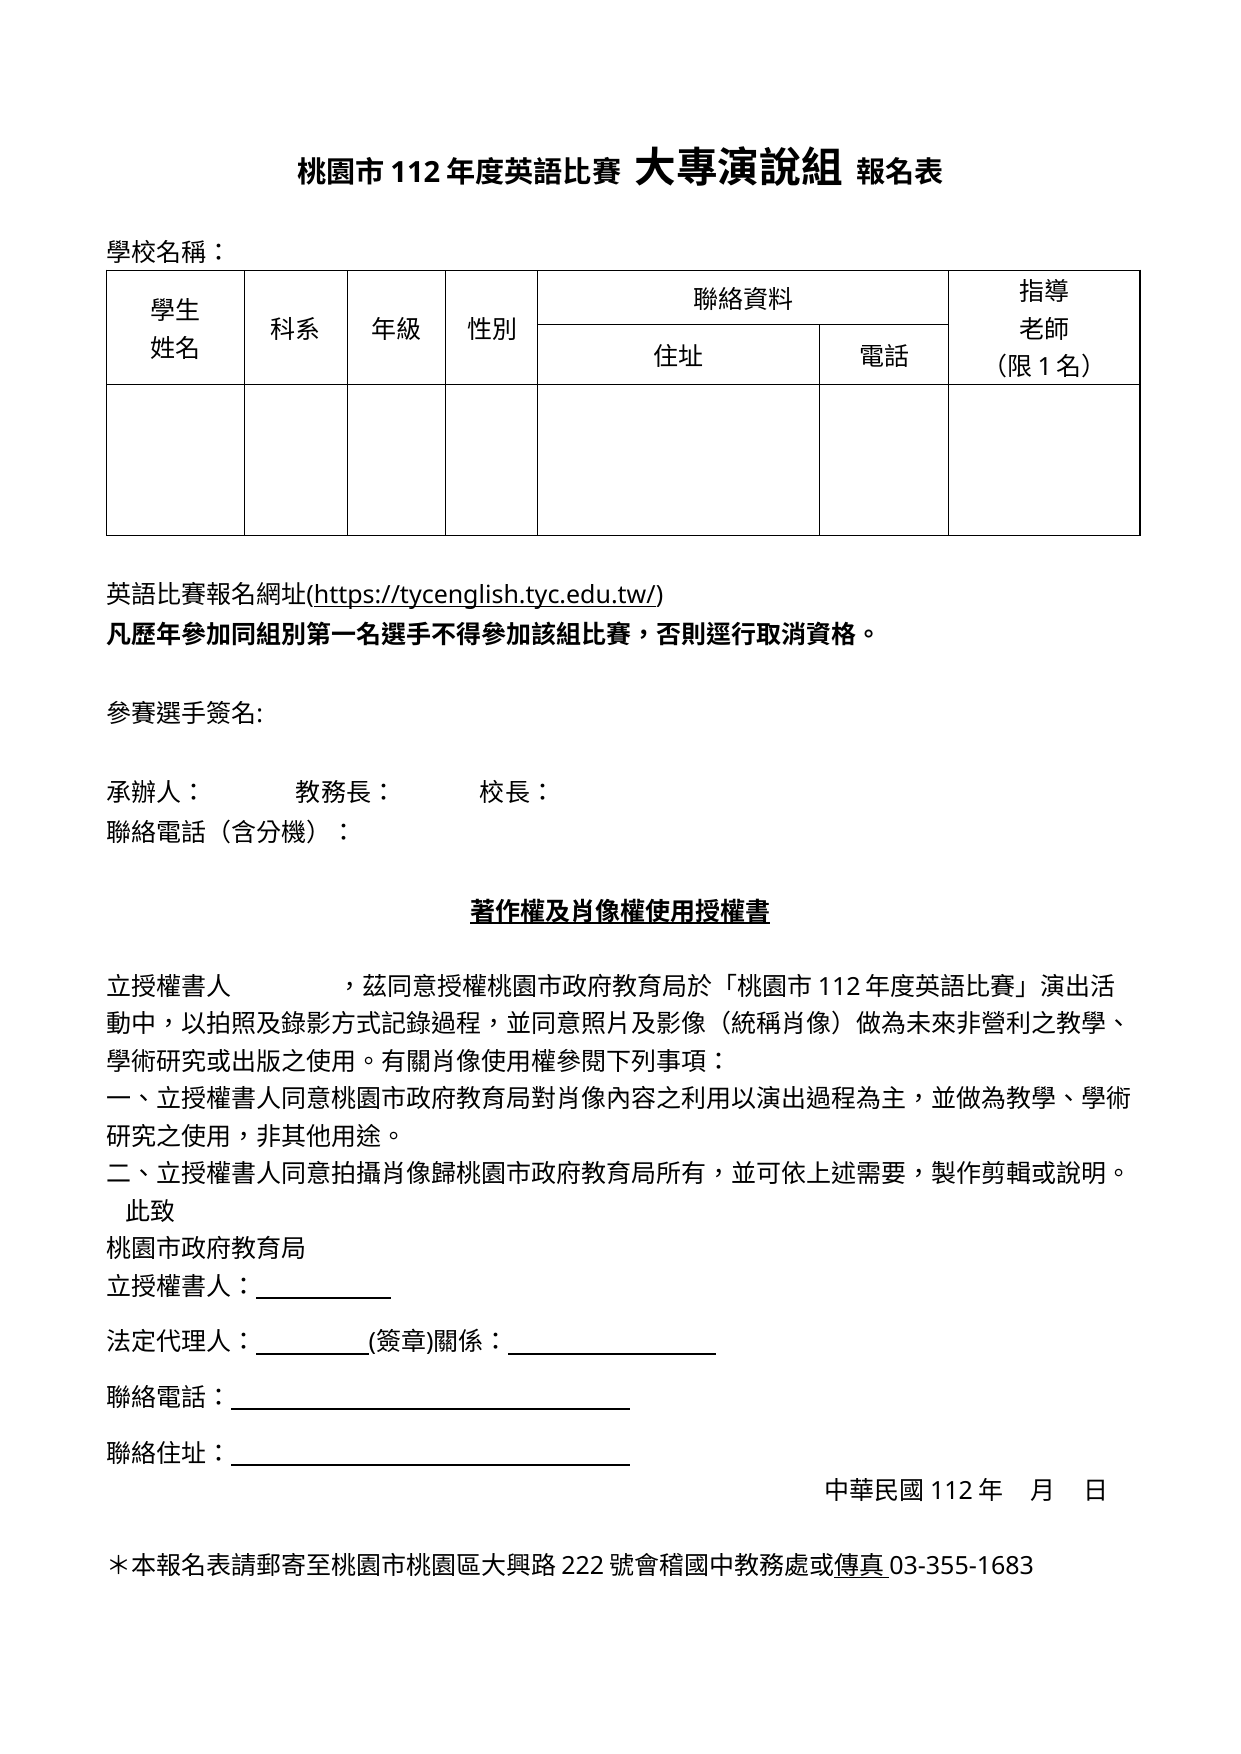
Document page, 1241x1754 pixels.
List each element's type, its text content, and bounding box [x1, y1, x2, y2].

table_header 學生 姓名 [107, 271, 244, 384]
table_cell [107, 385, 244, 535]
table_cell [446, 385, 537, 535]
table_cell [348, 385, 445, 535]
text 一、立授權書人同意桃園市政府教育局對肖像內容之利用以演出過程為主，並做為教學、學術研究之使用，非其他用途。 [106, 1078, 1134, 1153]
text 學校名稱： [106, 232, 1134, 269]
text 桃園市112年度英語比賽 大專演說組 報名表 [106, 127, 1134, 202]
table_cell 電話 [820, 325, 948, 384]
table_cell [538, 385, 819, 535]
table_cell [949, 385, 1139, 535]
table_cell [245, 385, 347, 535]
text 立授權書人 ，茲同意授權桃園市政府教育局於「桃園市112年度英語比賽」演出活動中，以拍照及錄影方式記錄過程，並同意照片及影像（統稱肖像）做為未來非營利之教學、學術研究或出版之使用。有關肖像使用權參閱下列事項： [106, 966, 1134, 1078]
text 立授權書人： [106, 1266, 1134, 1303]
text 參賽選手簽名: [106, 693, 1134, 732]
table_cell [820, 385, 948, 535]
text 凡歷年參加同組別第一名選手不得參加該組比賽，否則逕行取消資格。 [106, 613, 1134, 653]
text 聯絡電話（含分機）： [106, 811, 1134, 851]
text 承辦人： 教務長： 校長： [106, 772, 1134, 811]
text 二、立授權書人同意拍攝肖像歸桃園市政府教育局所有，並可依上述需要，製作剪輯或說明。 [106, 1153, 1134, 1191]
table_header 性別 [446, 271, 537, 384]
text 法定代理人： (簽章)關係： [106, 1321, 1134, 1359]
text 此致 [106, 1191, 1134, 1228]
text 著作權及肖像權使用授權書 [106, 891, 1134, 928]
text 聯絡住址： [106, 1432, 1134, 1470]
table_header 聯絡資料 [538, 271, 948, 324]
table_header 指導 老師 （限1名） [949, 271, 1139, 384]
table_header 科系 [245, 271, 347, 384]
text 桃園市政府教育局 [106, 1228, 1134, 1266]
text 英語比賽報名網址(https://tycenglish.tyc.edu.tw/) [106, 574, 1134, 613]
text 聯絡電話： [106, 1377, 1134, 1414]
text 中華民國 112年 月 日 [106, 1470, 1109, 1507]
table_header 年級 [348, 271, 445, 384]
table_cell 住址 [538, 325, 819, 384]
text ＊本報名表請郵寄至桃園市桃園區大興路222號會稽國中教務處或傳真03-355-1683 [106, 1545, 1134, 1582]
